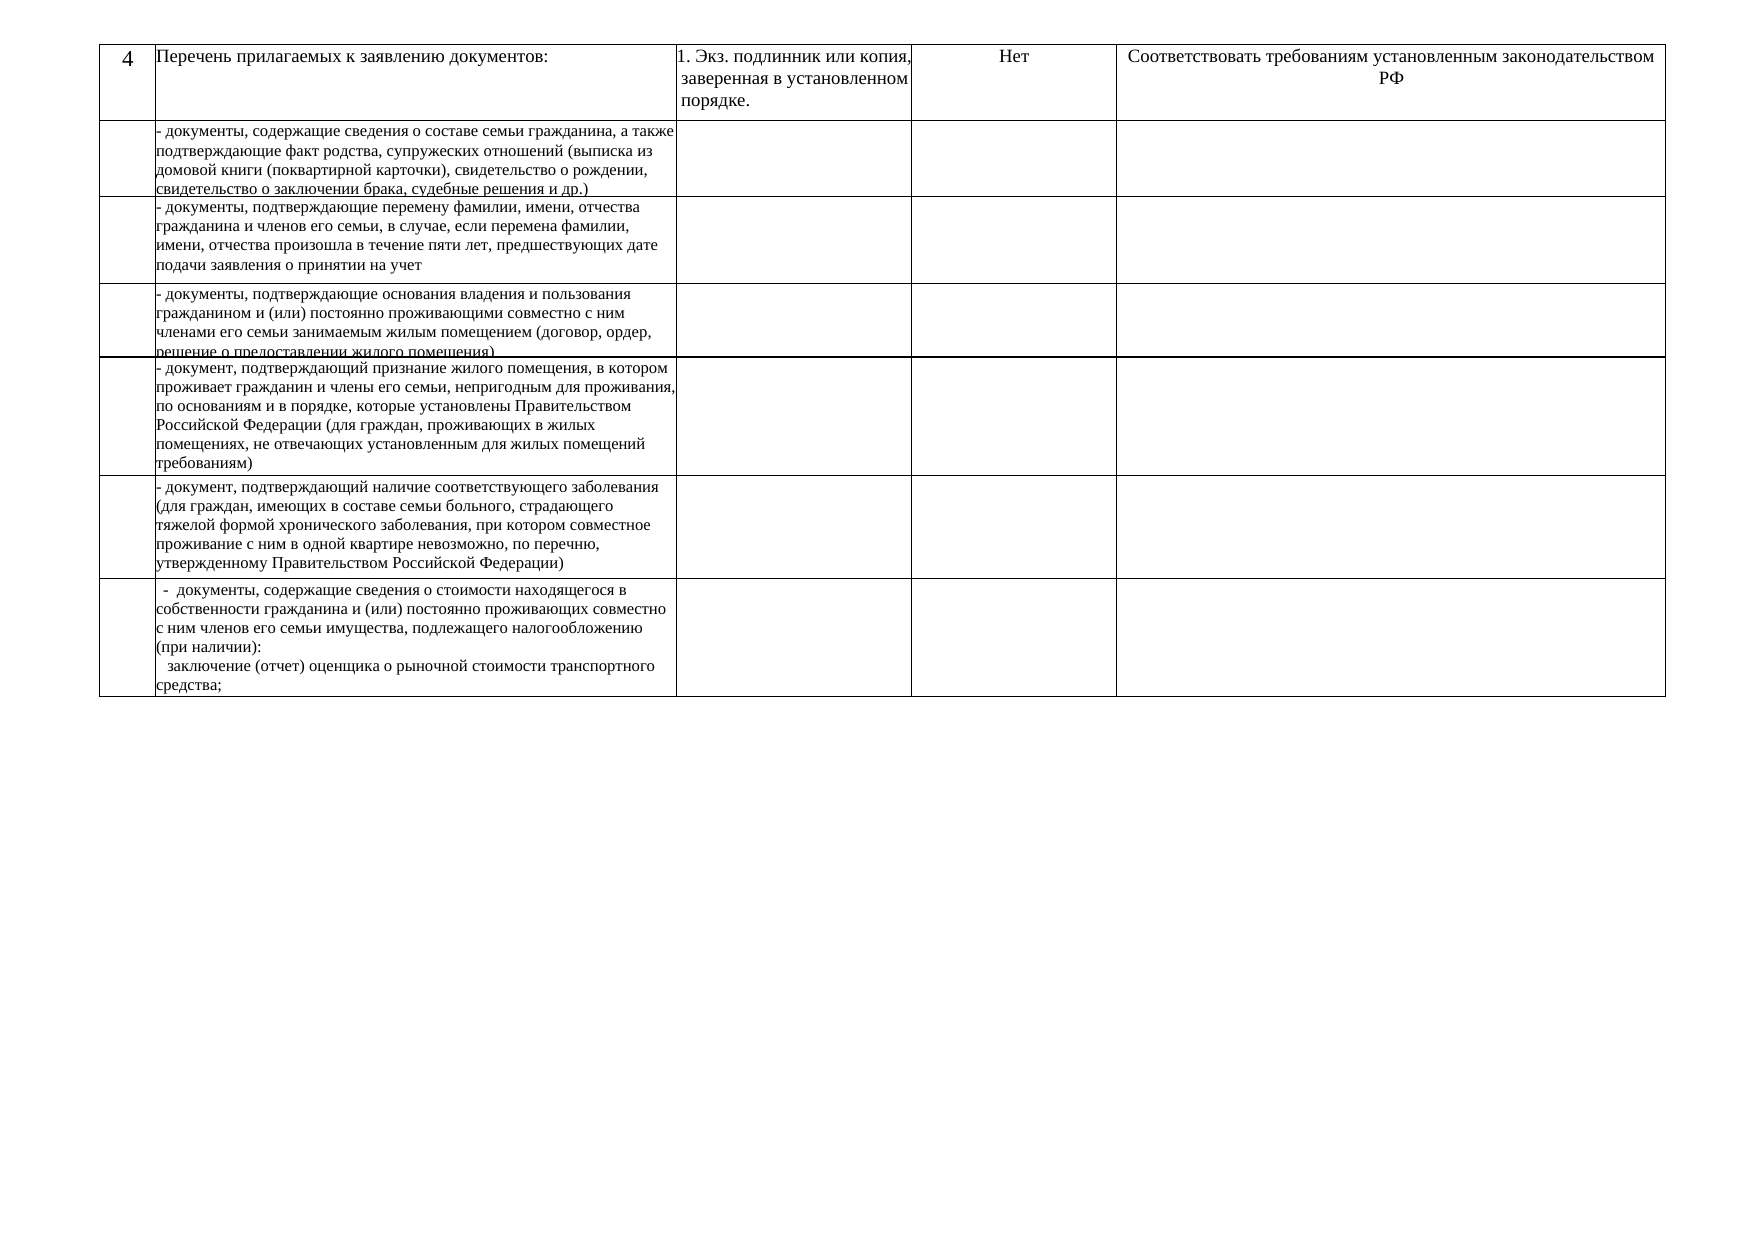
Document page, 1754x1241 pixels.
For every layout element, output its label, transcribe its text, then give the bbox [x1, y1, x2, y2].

table_cell [100, 358, 155, 475]
table_cell [100, 197, 155, 283]
table_cell [912, 579, 1116, 696]
table_cell [100, 284, 155, 356]
table_cell [677, 476, 911, 578]
table_cell - документы, подтверждающие перемену фамилии, имени, отчества гражданина и членов его семьи, в случае, если перемена фамилии, имени, отчества произошла в течение пяти лет, предшествующих дате подачи заявления о принятии на учет [156, 197, 676, 283]
table_cell [912, 476, 1116, 578]
table_cell [677, 284, 911, 356]
table_cell [1117, 579, 1665, 696]
table_cell [100, 476, 155, 578]
table_cell [1117, 197, 1665, 283]
table_cell - документы, содержащие сведения о стоимости находящегося в собственности гражданина и (или) постоянно проживающих совместно с ним членов его семьи имущества, подлежащего налогообложению (при наличии): заключение (отчет) оценщика о рыночной стоимости транспортного средства; [156, 579, 676, 696]
table_cell - документ, подтверждающий наличие соответствующего заболевания (для граждан, имеющих в составе семьи больного, страдающего тяжелой формой хронического заболевания, при котором совместное проживание с ним в одной квартире невозможно, по перечню, утвержденному Правительством Российской Федерации) [156, 476, 676, 578]
table_cell [677, 579, 911, 696]
table_cell [100, 121, 155, 196]
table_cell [1117, 45, 1665, 120]
table_cell [1117, 284, 1665, 356]
table_cell [912, 358, 1116, 475]
table_cell [1117, 358, 1665, 475]
table_cell [912, 284, 1116, 356]
table_cell Нет [912, 45, 1116, 120]
table_cell [1117, 476, 1665, 578]
table_cell 4 [100, 45, 155, 120]
table_cell [677, 358, 911, 475]
table_cell [677, 121, 911, 196]
table_cell - документы, содержащие сведения о составе семьи гражданина, а также подтверждающие факт родства, супружеских отношений (выписка из домовой книги (поквартирной карточки), свидетельство о рождении, свидетельство о заключении брака, судебные решения и др.) [156, 121, 676, 196]
table_cell Перечень прилагаемых к заявлению документов: [156, 45, 676, 120]
table_cell [912, 197, 1116, 283]
table_cell 1. Экз. подлинник или копия, заверенная в установленном порядке. [677, 45, 911, 120]
table_cell [1117, 121, 1665, 196]
table_cell [912, 121, 1116, 196]
table_cell - документы, подтверждающие основания владения и пользования гражданином и (или) постоянно проживающими совместно с ним членами его семьи занимаемым жилым помещением (договор, ордер, решение о предоставлении жилого помещения) [156, 284, 676, 356]
table_cell [677, 197, 911, 283]
table_cell - документ, подтверждающий признание жилого помещения, в котором проживает гражданин и члены его семьи, непригодным для проживания, по основаниям и в порядке, которые установлены Правительством Российской Федерации (для граждан, проживающих в жилых помещениях, не отвечающих установленным для жилых помещений требованиям) [156, 358, 676, 475]
table_cell [100, 579, 155, 696]
